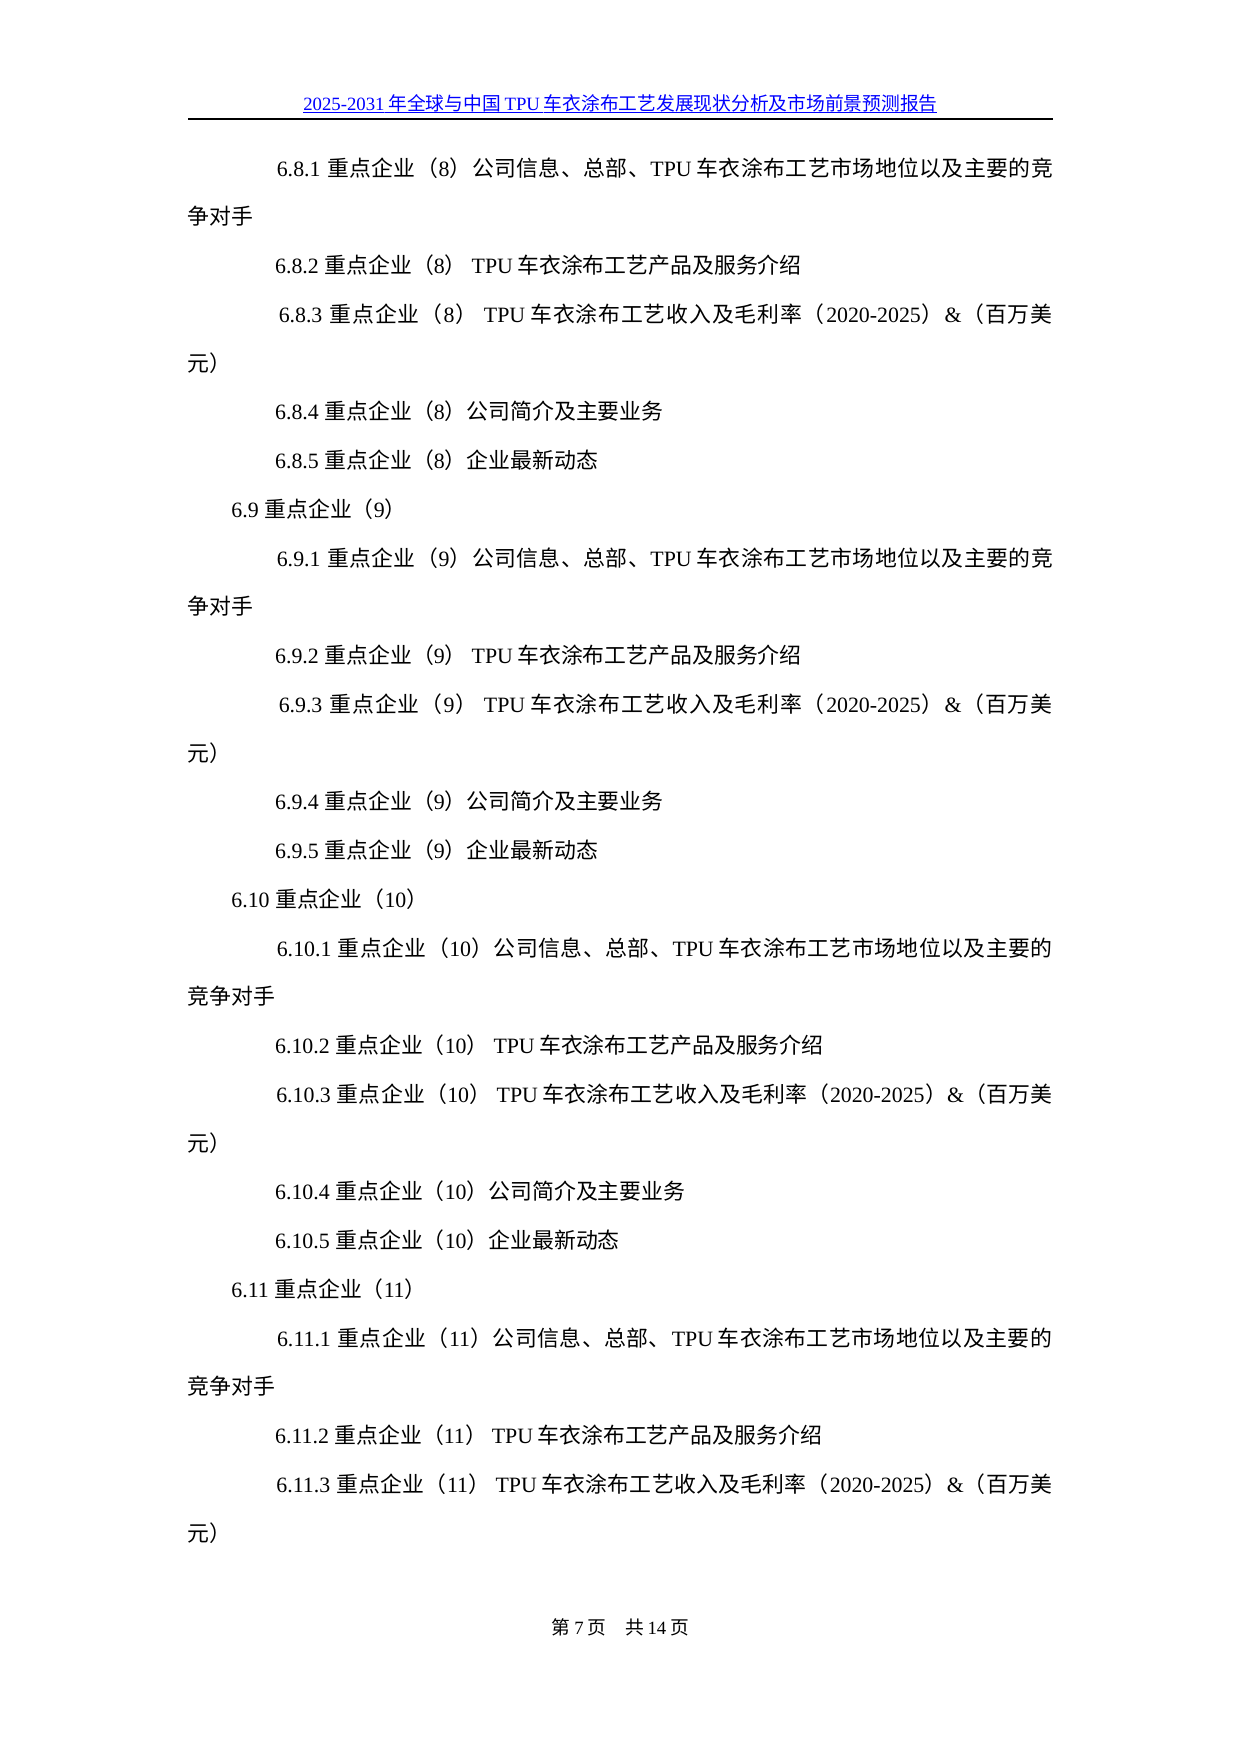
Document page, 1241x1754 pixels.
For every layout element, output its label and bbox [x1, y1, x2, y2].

text [187, 150, 1053, 1548]
